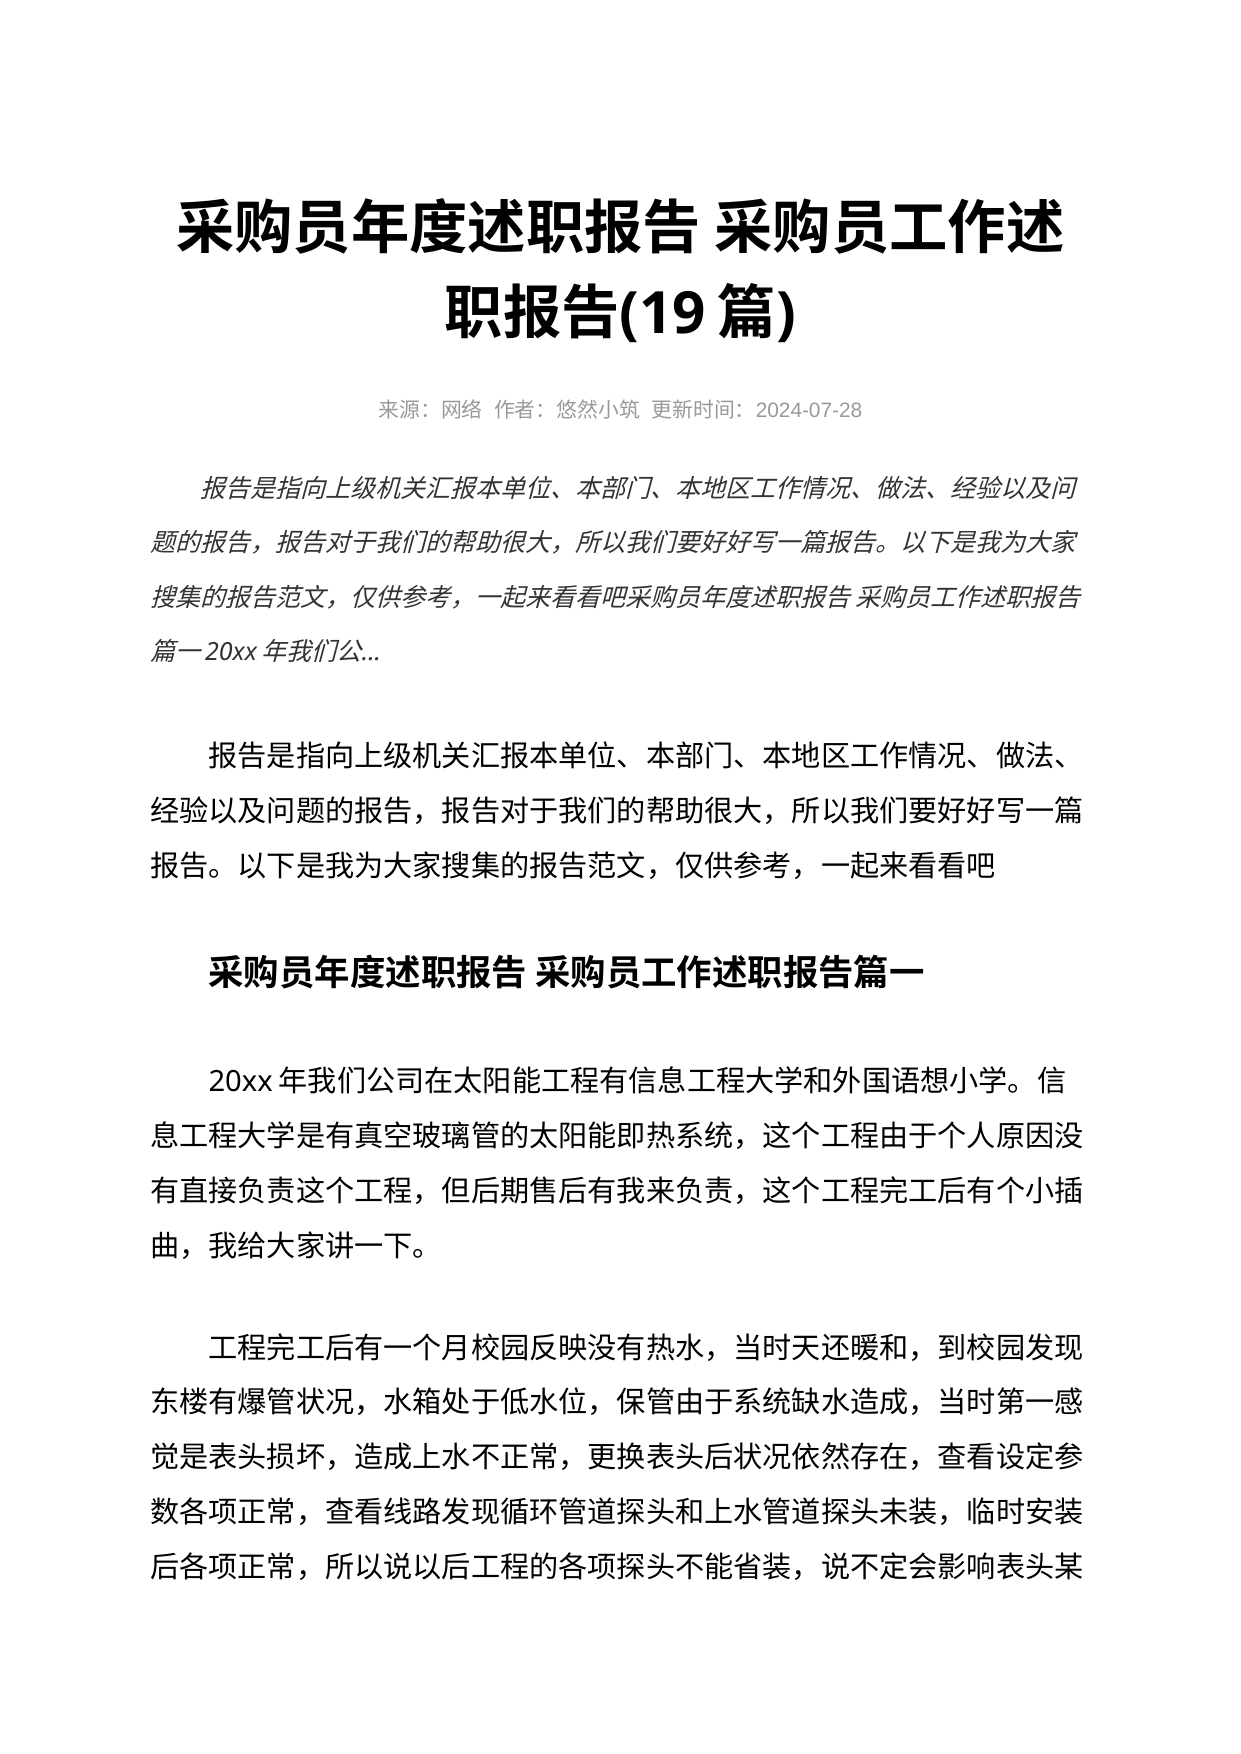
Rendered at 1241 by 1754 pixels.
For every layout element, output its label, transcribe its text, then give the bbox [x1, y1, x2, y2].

text 报告是指向上级机关汇报本单位、本部门、本地区工作情况、做法、经验以及问题的报告，报告对于我们的帮助很大，所以我们要好好写一篇报告。以下是我为大家搜集的报告范文，仅供参考，一起来看看吧 [150, 733, 1090, 885]
text 采购员年度述职报告 采购员工作述职报告篇一 [150, 944, 1090, 995]
subtitle 采购员年度述职报告 采购员工作述职报告(19篇) [150, 181, 1090, 351]
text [150, 1324, 1090, 1586]
text 报告是指向上级机关汇报本单位、本部门、本地区工作情况、做法、经验以及问题的报告，报告对于我们的帮助很大，所以我们要好好写一篇报告。以下是我为大家搜集的报告范文，仅供参考，一起来看看吧采购员年度述职报告 采购员工作述职报告篇一20xx年我们公... [150, 468, 1090, 668]
text 20xx年我们公司在太阳能工程有信息工程大学和外国语想小学。信息工程大学是有真空玻璃管的太阳能即热系统，这个工程由于个人原因没有直接负责这个工程，但后期售后有我来负责，这个工程完工后有个小插曲，我给大家讲一下。 [150, 1058, 1090, 1265]
text 来源：网络 作者：悠然小筑 更新时间：2024-07-28 [150, 397, 1090, 421]
